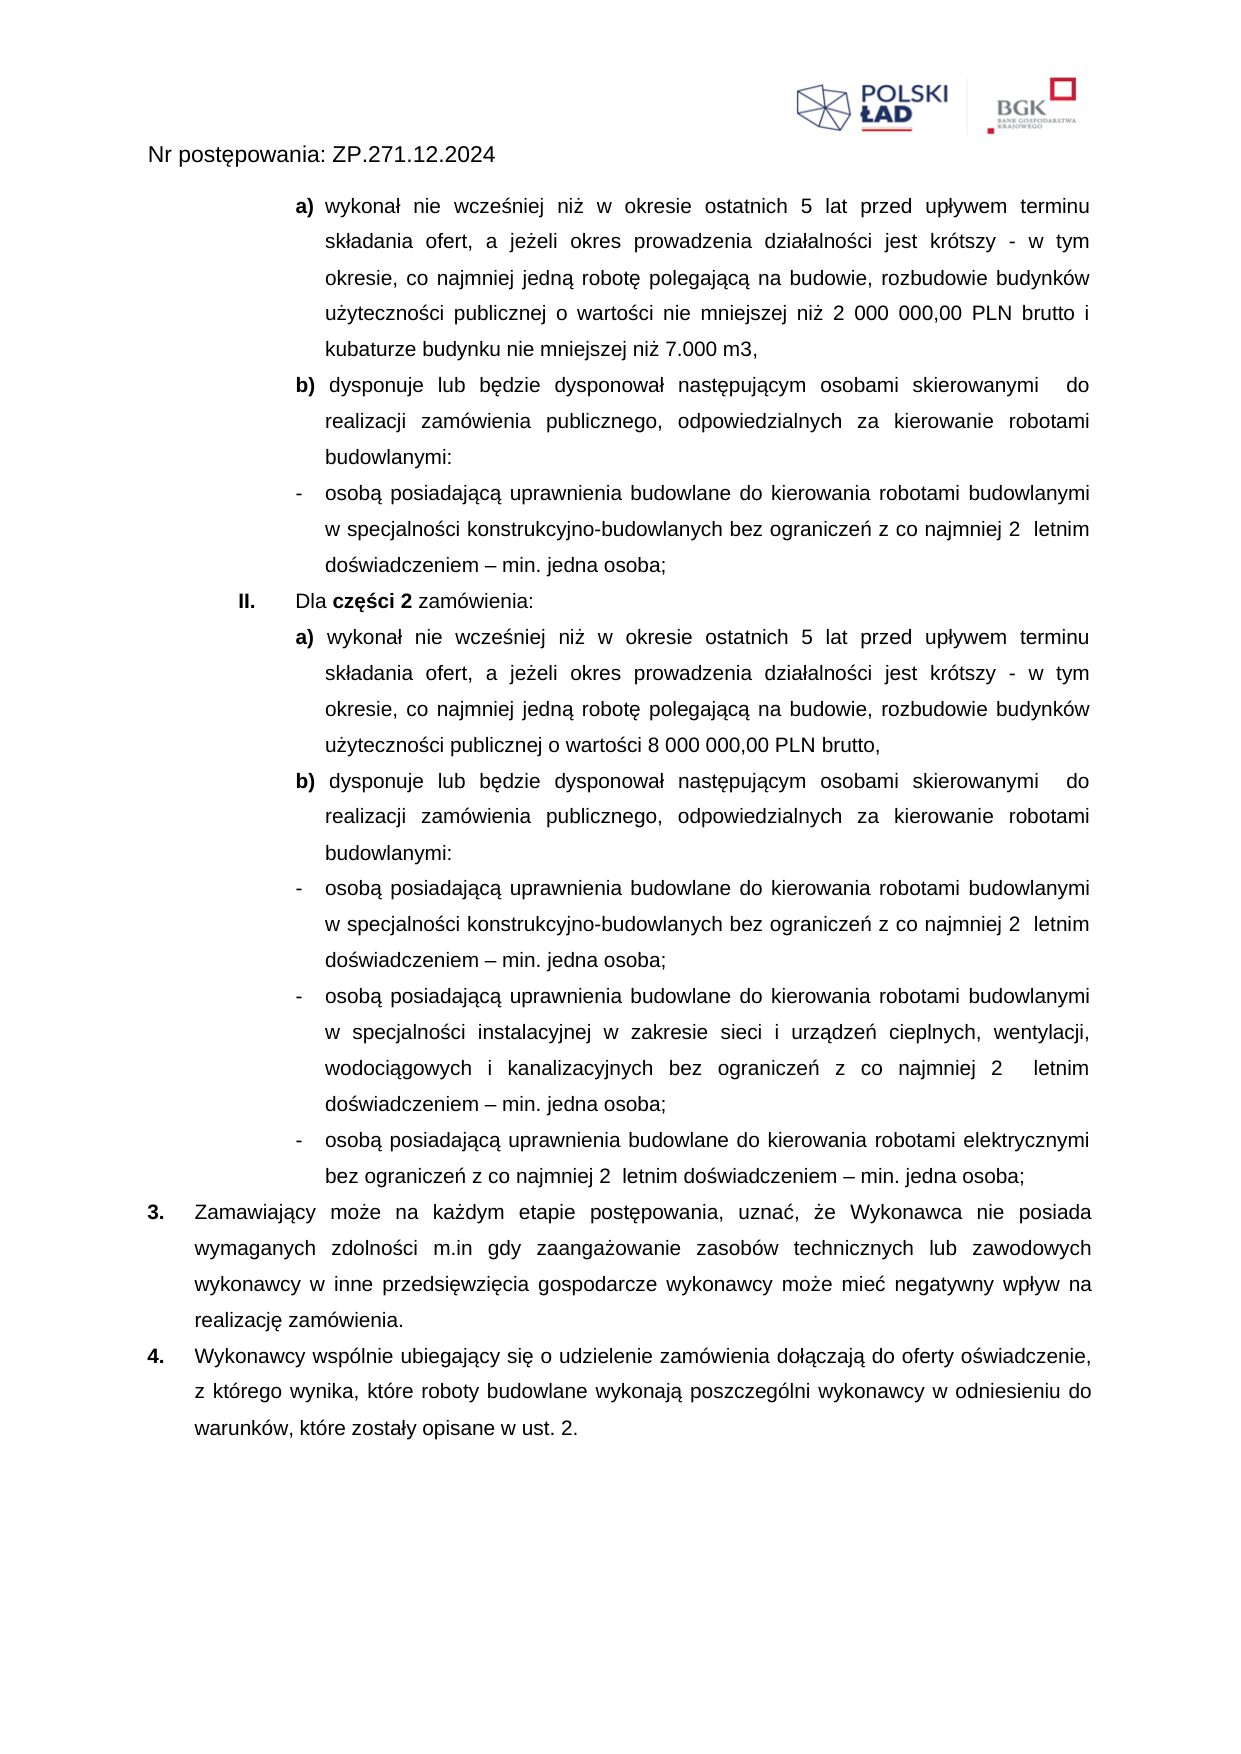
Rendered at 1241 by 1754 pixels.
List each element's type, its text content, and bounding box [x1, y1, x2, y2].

list osobą posiadającą uprawnienia budowlane do kierowania robotami budowlanymi w specjalności instalacyjnej w zakresie sieci i urządzeń cieplnych, wentylacji, wodociągowych i kanalizacyjnych bez ograniczeń z co najmniej 2 letnim doświadczeniem – min. jedna osoba; [295, 984, 1091, 1116]
text II. Dla części 2 zamówienia: [238, 589, 1091, 613]
list osobą posiadającą uprawnienia budowlane do kierowania robotami elektrycznymi bez ograniczeń z co najmniej 2 letnim doświadczeniem – min. jedna osoba; [295, 1128, 1091, 1188]
text b) dysponuje lub będzie dysponował następującym osobami skierowanymi do realizacji zamówienia publicznego, odpowiedzialnych za kierowanie robotami budowlanymi: [295, 373, 1091, 469]
text a) wykonał nie wcześniej niż w okresie ostatnich 5 lat przed upływem terminu składania ofert, a jeżeli okres prowadzenia działalności jest krótszy - w tym okresie, co najmniej jedną robotę polegającą na budowie, rozbudowie budynków użyteczności publicznej o wartości nie mniejszej niż 2 000 000,00 PLN brutto i kubaturze budynku nie mniejszej niż 7.000 m3, [295, 193, 1091, 361]
list Wykonawcy wspólnie ubiegający się o udzielenie zamówienia dołączają do oferty oświadczenie, z którego wynika, które roboty budowlane wykonają poszczególni wykonawcy w odniesieniu do warunków, które zostały opisane w ust. 2. [147, 1343, 1093, 1439]
text b) dysponuje lub będzie dysponował następującym osobami skierowanymi do realizacji zamówienia publicznego, odpowiedzialnych za kierowanie robotami budowlanymi: [295, 768, 1091, 864]
list osobą posiadającą uprawnienia budowlane do kierowania robotami budowlanymi w specjalności konstrukcyjno-budowlanych bez ograniczeń z co najmniej 2 letnim doświadczeniem – min. jedna osoba; [295, 876, 1091, 972]
picture [789, 73, 1093, 141]
text a) wykonał nie wcześniej niż w okresie ostatnich 5 lat przed upływem terminu składania ofert, a jeżeli okres prowadzenia działalności jest krótszy - w tym okresie, co najmniej jedną robotę polegającą na budowie, rozbudowie budynków użyteczności publicznej o wartości 8 000 000,00 PLN brutto, [295, 625, 1091, 756]
list osobą posiadającą uprawnienia budowlane do kierowania robotami budowlanymi w specjalności konstrukcyjno-budowlanych bez ograniczeń z co najmniej 2 letnim doświadczeniem – min. jedna osoba; [295, 481, 1091, 577]
list Zamawiający może na każdym etapie postępowania, uznać, że Wykonawca nie posiada wymaganych zdolności m.in gdy zaangażowanie zasobów technicznych lub zawodowych wykonawcy w inne przedsięwzięcia gospodarcze wykonawcy może mieć negatywny wpływ na realizację zamówienia. [147, 1200, 1093, 1331]
